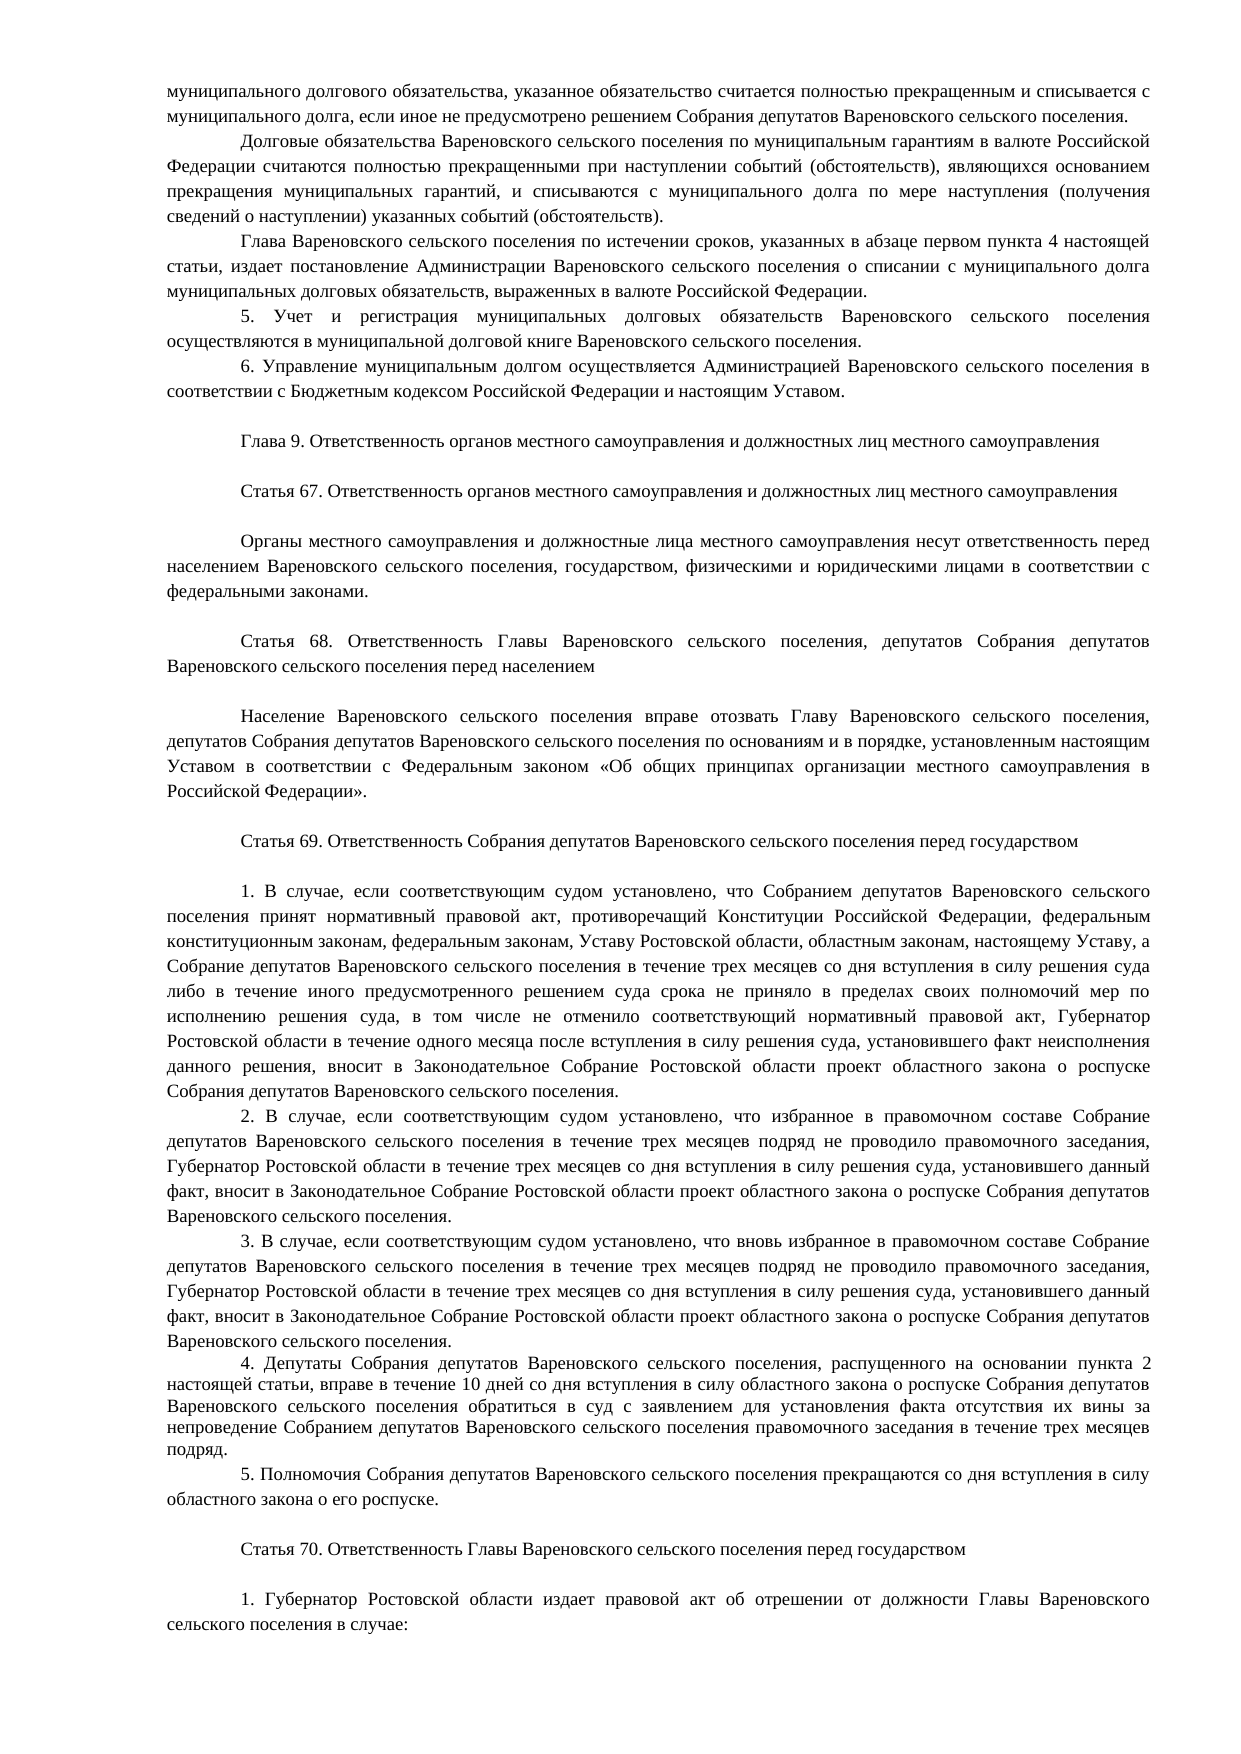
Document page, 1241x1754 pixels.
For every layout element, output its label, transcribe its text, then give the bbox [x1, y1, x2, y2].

text Долговые обязательства Вареновского сельского поселения по муниципальным гарантиям в валюте Российской Федерации считаются полностью прекращенными при наступлении событий (обстоятельств), являющихся основанием прекращения муниципальных гарантий, и списываются с муниципального долга по мере наступления (получения сведений о наступлении) указанных событий (обстоятельств). [167, 127, 1152, 227]
text 3. В случае, если соответствующим судом установлено, что вновь избранное в правомочном составе Собрание депутатов Вареновского сельского поселения в течение трех месяцев подряд не проводило правомочного заседания, Губернатор Ростовской области в течение трех месяцев со дня вступления в силу решения суда, установившего данный факт, вносит в Законодательное Собрание Ростовской области проект областного закона о роспуске Собрания депутатов Вареновского сельского поселения. [167, 1227, 1152, 1352]
text Органы местного самоуправления и должностные лица местного самоуправления несут ответственность перед населением Вареновского сельского поселения, государством, физическими и юридическими лицами в соответствии с федеральными законами. [167, 527, 1152, 602]
text Статья 70. Ответственность Главы Вареновского сельского поселения перед государством [167, 1534, 1152, 1559]
text 1. Губернатор Ростовской области издает правовой акт об отрешении от должности Главы Вареновского сельского поселения в случае: [167, 1584, 1152, 1634]
text Статья 67. Ответственность органов местного самоуправления и должностных лиц местного самоуправления [167, 477, 1152, 502]
text 6. Управление муниципальным долгом осуществляется Администрацией Вареновского сельского поселения в соответствии с Бюджетным кодексом Российской Федерации и настоящим Уставом. [167, 352, 1152, 402]
text Статья 69. Ответственность Собрания депутатов Вареновского сельского поселения перед государством [167, 827, 1152, 852]
text 2. В случае, если соответствующим судом установлено, что избранное в правомочном составе Собрание депутатов Вареновского сельского поселения в течение трех месяцев подряд не проводило правомочного заседания, Губернатор Ростовской области в течение трех месяцев со дня вступления в силу решения суда, установившего данный факт, вносит в Законодательное Собрание Ростовской области проект областного закона о роспуске Собрания депутатов Вареновского сельского поселения. [167, 1102, 1152, 1227]
text Глава Вареновского сельского поселения по истечении сроков, указанных в абзаце первом пункта 4 настоящей статьи, издает постановление Администрации Вареновского сельского поселения о списании с муниципального долга муниципальных долговых обязательств, выраженных в валюте Российской Федерации. [167, 227, 1152, 302]
text Статья 68. Ответственность Главы Вареновского сельского поселения, депутатов Собрания депутатов Вареновского сельского поселения перед населением [167, 627, 1152, 677]
text 4. Депутаты Собрания депутатов Вареновского сельского поселения, распущенного на основании пункта 2 настоящей статьи, вправе в течение 10 дней со дня вступления в силу областного закона о роспуске Собрания депутатов Вареновского сельского поселения обратиться в суд с заявлением для установления факта отсутствия их вины за непроведение Собранием депутатов Вареновского сельского поселения правомочного заседания в течение трех месяцев подряд. [167, 1352, 1152, 1459]
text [167, 77, 1152, 127]
text 1. В случае, если соответствующим судом установлено, что Собранием депутатов Вареновского сельского поселения принят нормативный правовой акт, противоречащий Конституции Российской Федерации, федеральным конституционным законам, федеральным законам, Уставу Ростовской области, областным законам, настоящему Уставу, а Собрание депутатов Вареновского сельского поселения в течение трех месяцев со дня вступления в силу решения суда либо в течение иного предусмотренного решением суда срока не приняло в пределах своих полномочий мер по исполнению решения суда, в том числе не отменило соответствующий нормативный правовой акт, Губернатор Ростовской области в течение одного месяца после вступления в силу решения суда, установившего факт неисполнения данного решения, вносит в Законодательное Собрание Ростовской области проект областного закона о роспуске Собрания депутатов Вареновского сельского поселения. [167, 877, 1152, 1102]
text Глава 9. Ответственность органов местного самоуправления и должностных лиц местного самоуправления [167, 427, 1152, 452]
text 5. Учет и регистрация муниципальных долговых обязательств Вареновского сельского поселения осуществляются в муниципальной долговой книге Вареновского сельского поселения. [167, 302, 1152, 352]
text Население Вареновского сельского поселения вправе отозвать Главу Вареновского сельского поселения, депутатов Собрания депутатов Вареновского сельского поселения по основаниям и в порядке, установленным настоящим Уставом в соответствии с Федеральным законом «Об общих принципах организации местного самоуправления в Российской Федерации». [167, 702, 1152, 802]
text 5. Полномочия Собрания депутатов Вареновского сельского поселения прекращаются со дня вступления в силу областного закона о его роспуске. [167, 1459, 1152, 1509]
